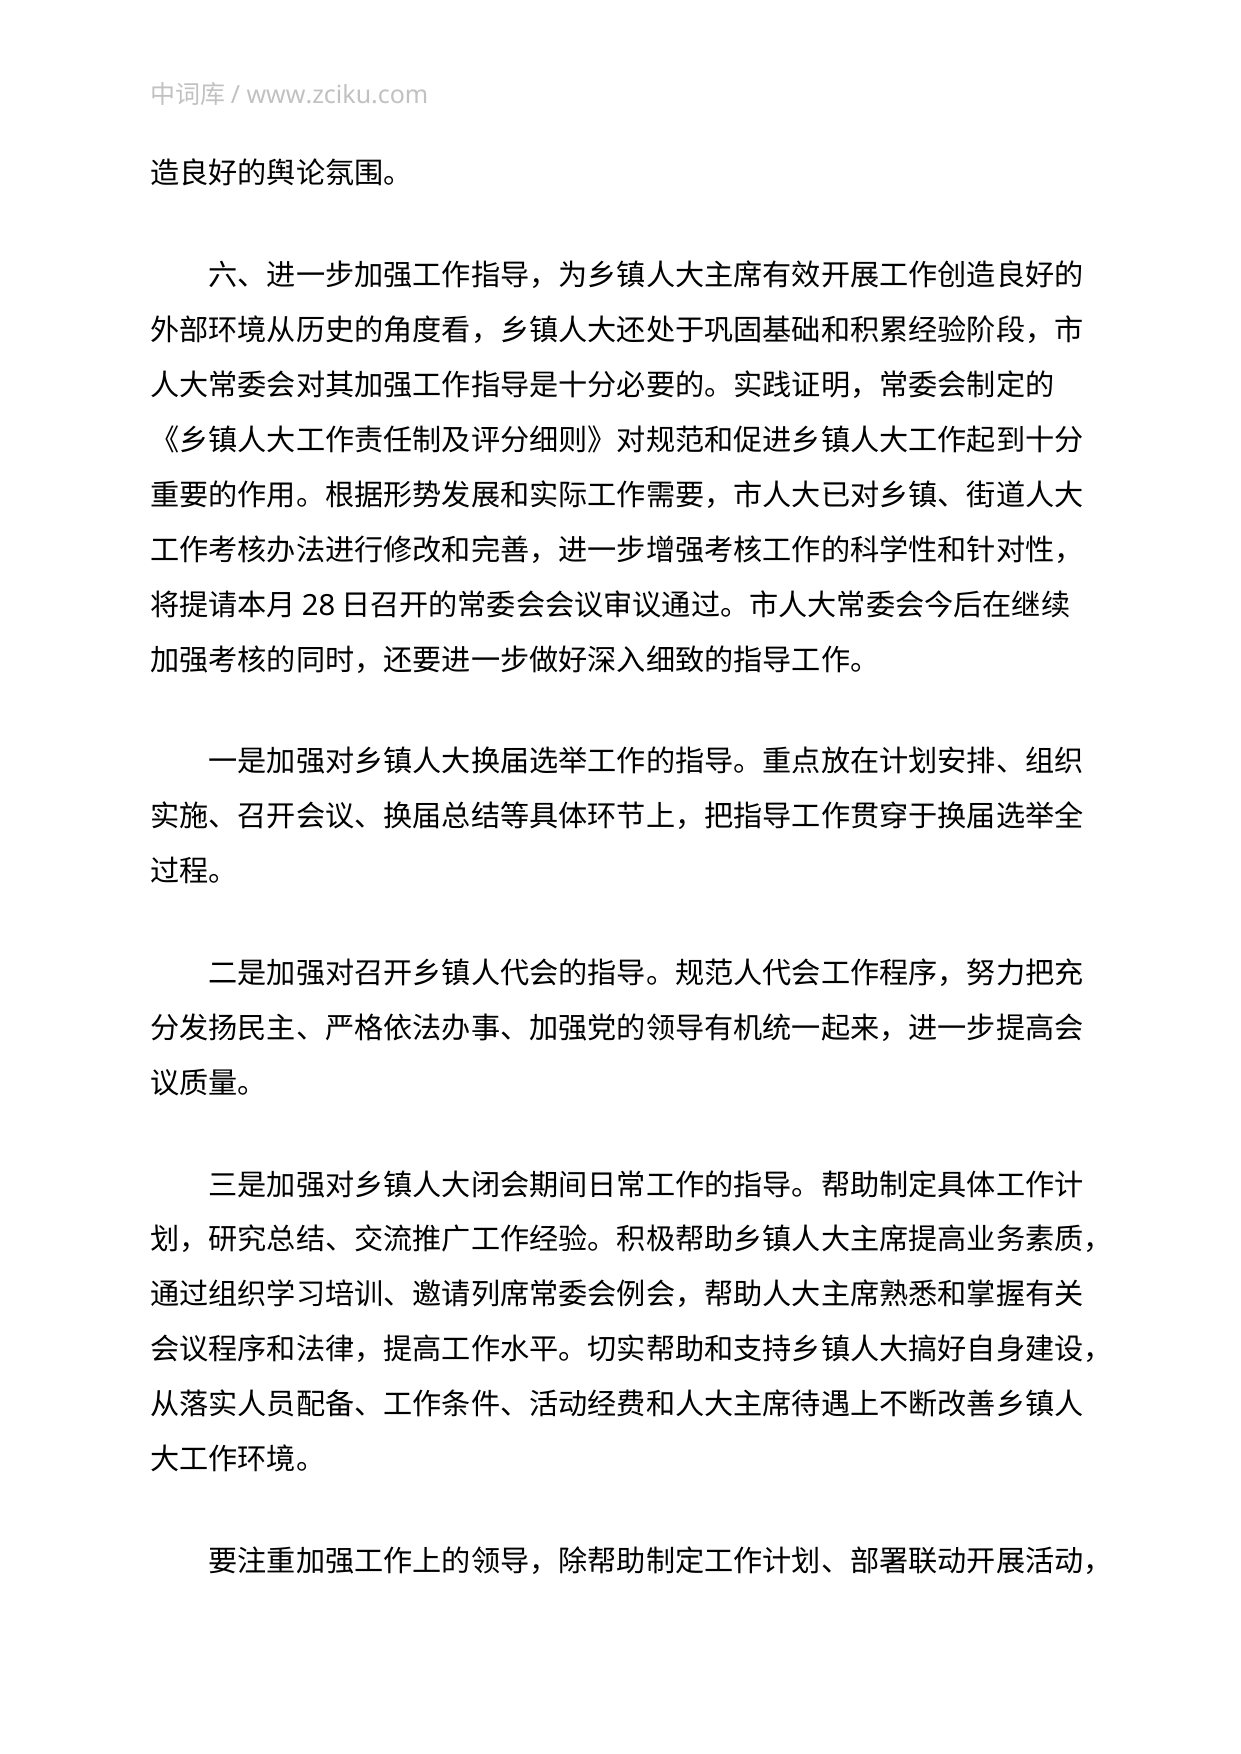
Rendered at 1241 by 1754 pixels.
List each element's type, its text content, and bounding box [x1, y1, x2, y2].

text 六、进一步加强工作指导，为乡镇人大主席有效开展工作创造良好的外部环境从历史的角度看，乡镇人大还处于巩固基础和积累经验阶段，市人大常委会对其加强工作指导是十分必要的。实践证明，常委会制定的《乡镇人大工作责任制及评分细则》对规范和促进乡镇人大工作起到十分重要的作用。根据形势发展和实际工作需要，市人大已对乡镇、街道人大工作考核办法进行修改和完善，进一步增强考核工作的科学性和针对性，将提请本月28日召开的常委会会议审议通过。市人大常委会今后在继续加强考核的同时，还要进一步做好深入细致的指导工作。 [150, 252, 1090, 678]
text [150, 150, 1090, 192]
text 二是加强对召开乡镇人代会的指导。规范人代会工作程序，努力把充分发扬民主、严格依法办事、加强党的领导有机统一起来，进一步提高会议质量。 [150, 949, 1090, 1102]
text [150, 1537, 1090, 1579]
text 三是加强对乡镇人大闭会期间日常工作的指导。帮助制定具体工作计划，研究总结、交流推广工作经验。积极帮助乡镇人大主席提高业务素质，通过组织学习培训、邀请列席常委会例会，帮助人大主席熟悉和掌握有关会议程序和法律，提高工作水平。切实帮助和支持乡镇人大搞好自身建设，从落实人员配备、工作条件、活动经费和人大主席待遇上不断改善乡镇人大工作环境。 [150, 1161, 1090, 1478]
text 一是加强对乡镇人大换届选举工作的指导。重点放在计划安排、组织实施、召开会议、换届总结等具体环节上，把指导工作贯穿于换届选举全过程。 [150, 738, 1090, 890]
